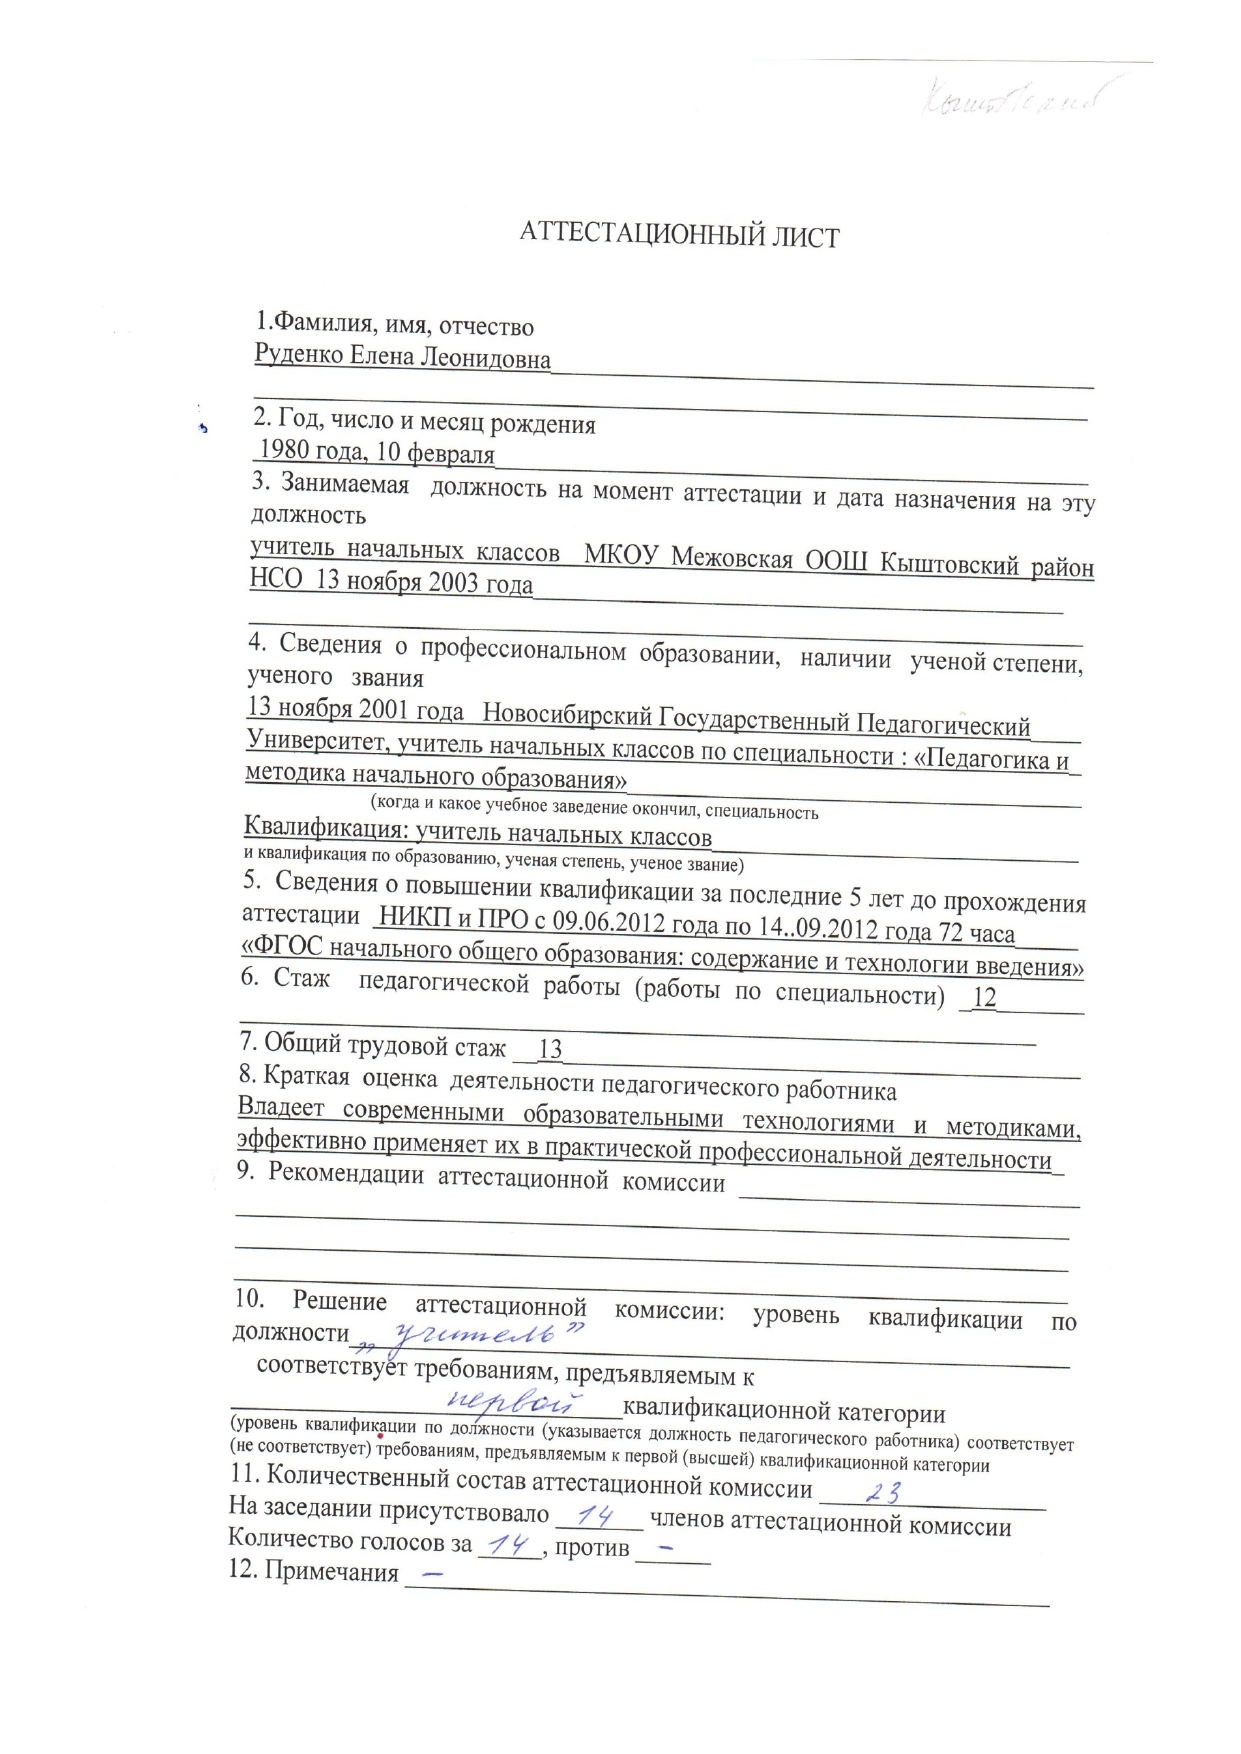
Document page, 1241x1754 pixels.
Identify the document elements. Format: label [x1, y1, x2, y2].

picture [59, 59, 1163, 1636]
